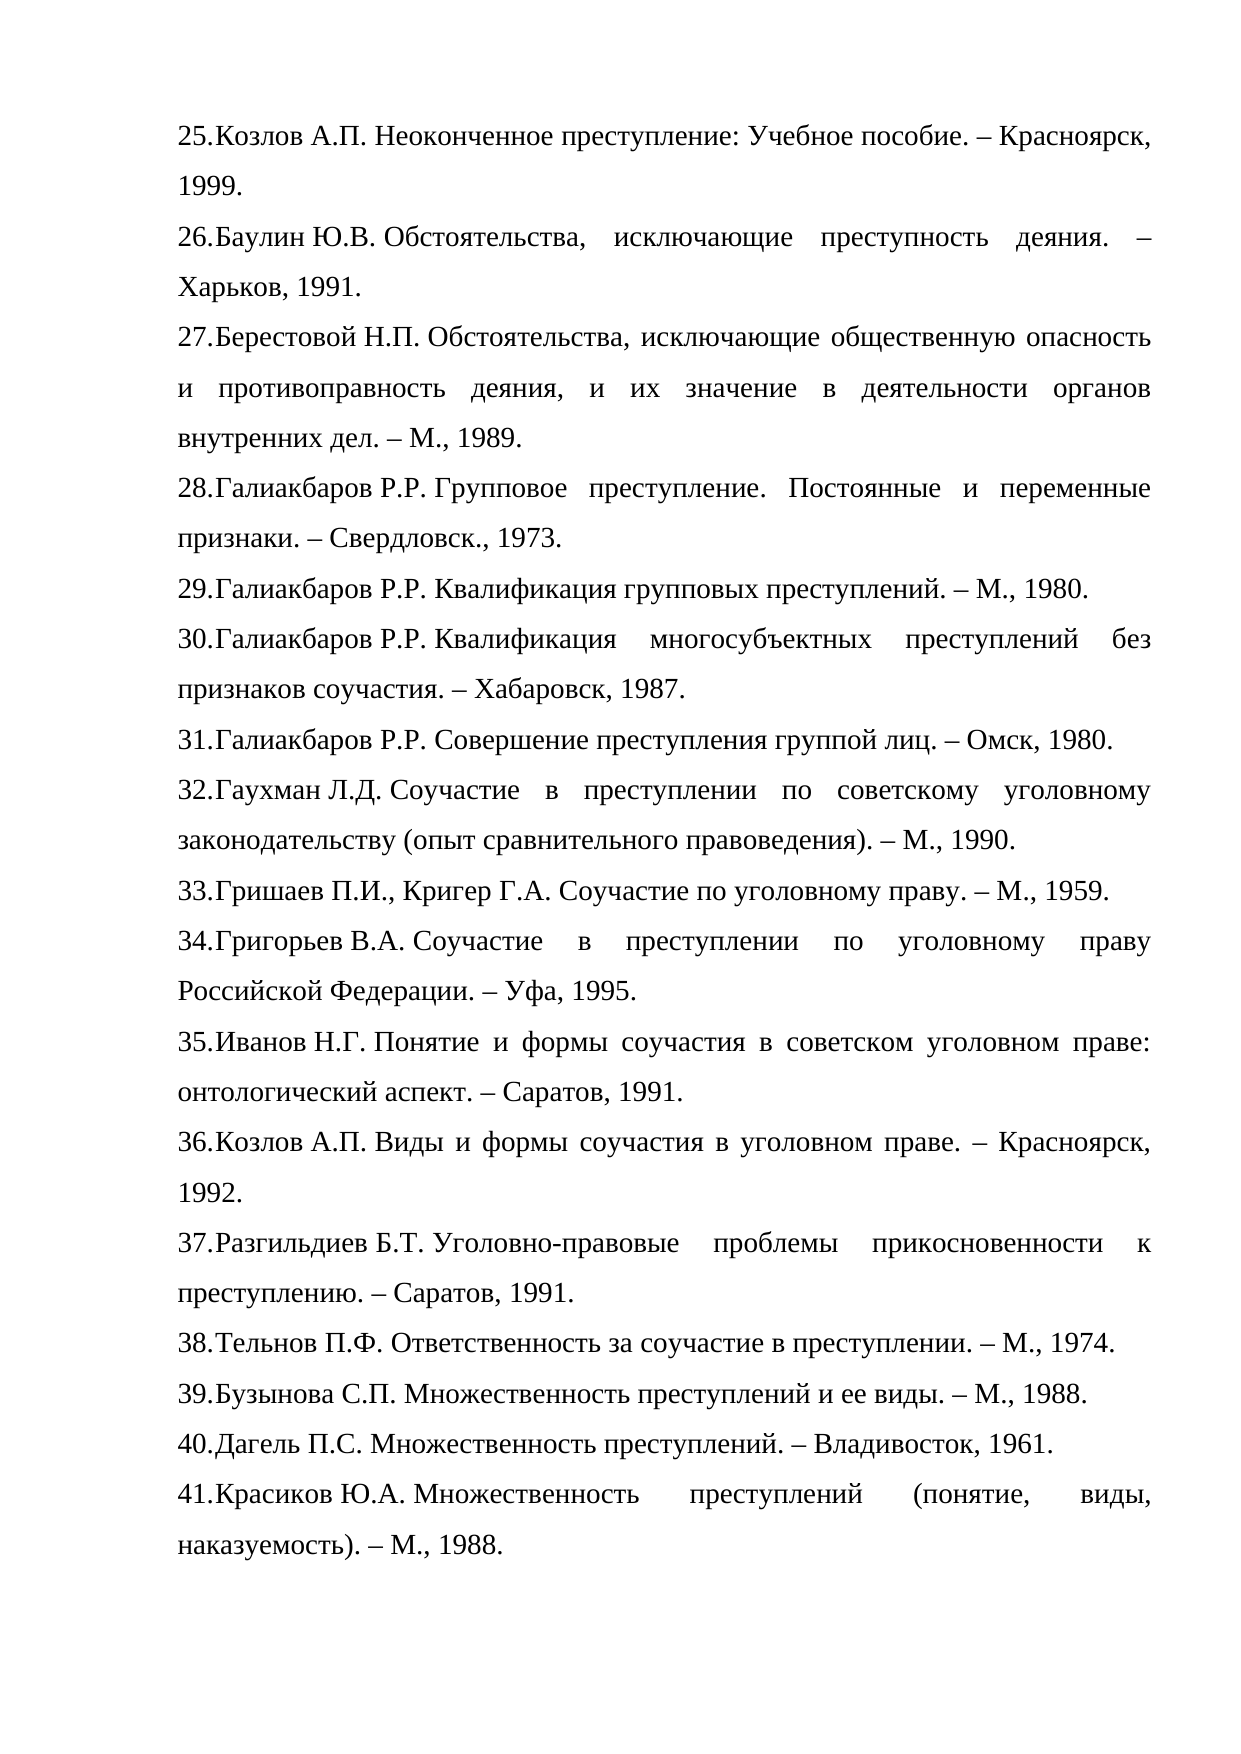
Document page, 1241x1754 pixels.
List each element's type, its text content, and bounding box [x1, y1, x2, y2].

list Дагель П.С. Множественность преступлений. – Владивосток, 1961. [177, 1426, 1152, 1460]
list Берестовой Н.П. Обстоятельства, исключающие общественную опасность и противоправность деяния, и их значение в деятельности органов внутренних дел. – М., 1989. [177, 319, 1152, 453]
list Галиакбаров Р.Р. Групповое преступление. Постоянные и переменные признаки. – Свердловск., 1973. [177, 470, 1152, 554]
list Разгильдиев Б.Т. Уголовно-правовые проблемы прикосновенности к преступлению. – Саратов, 1991. [177, 1225, 1152, 1309]
list Бузынова С.П. Множественность преступлений и ее виды. – М., 1988. [177, 1376, 1152, 1409]
list Галиакбаров Р.Р. Совершение преступления группой лиц. – Омск, 1980. [177, 722, 1152, 755]
list Иванов Н.Г. Понятие и формы соучастия в советском уголовном праве: онтологический аспект. – Саратов, 1991. [177, 1024, 1152, 1108]
list Козлов А.П. Неоконченное преступление: Учебное пособие. – Красноярск, 1999. [177, 118, 1152, 202]
list Баулин Ю.В. Обстоятельства, исключающие преступность деяния. – Харьков, 1991. [177, 219, 1152, 303]
list Гришаев П.И., Кригер Г.А. Соучастие по уголовному праву. – М., 1959. [177, 873, 1152, 906]
list Галиакбаров Р.Р. Квалификация групповых преступлений. – М., 1980. [177, 571, 1152, 604]
list Красиков Ю.А. Множественность преступлений (понятие, виды, наказуемость). – М., 1988. [177, 1477, 1152, 1560]
list Тельнов П.Ф. Ответственность за соучастие в преступлении. – М., 1974. [177, 1326, 1152, 1359]
list Гаухман Л.Д. Соучастие в преступлении по советскому уголовному законодательству (опыт сравнительного правоведения). – М., 1990. [177, 772, 1152, 856]
list Галиакбаров Р.Р. Квалификация многосубъектных преступлений без признаков соучастия. – Хабаровск, 1987. [177, 621, 1152, 705]
list Григорьев В.А. Соучастие в преступлении по уголовному праву Российской Федерации. – Уфа, 1995. [177, 923, 1152, 1007]
list Козлов А.П. Виды и формы соучастия в уголовном праве. – Красноярск, 1992. [177, 1124, 1152, 1208]
